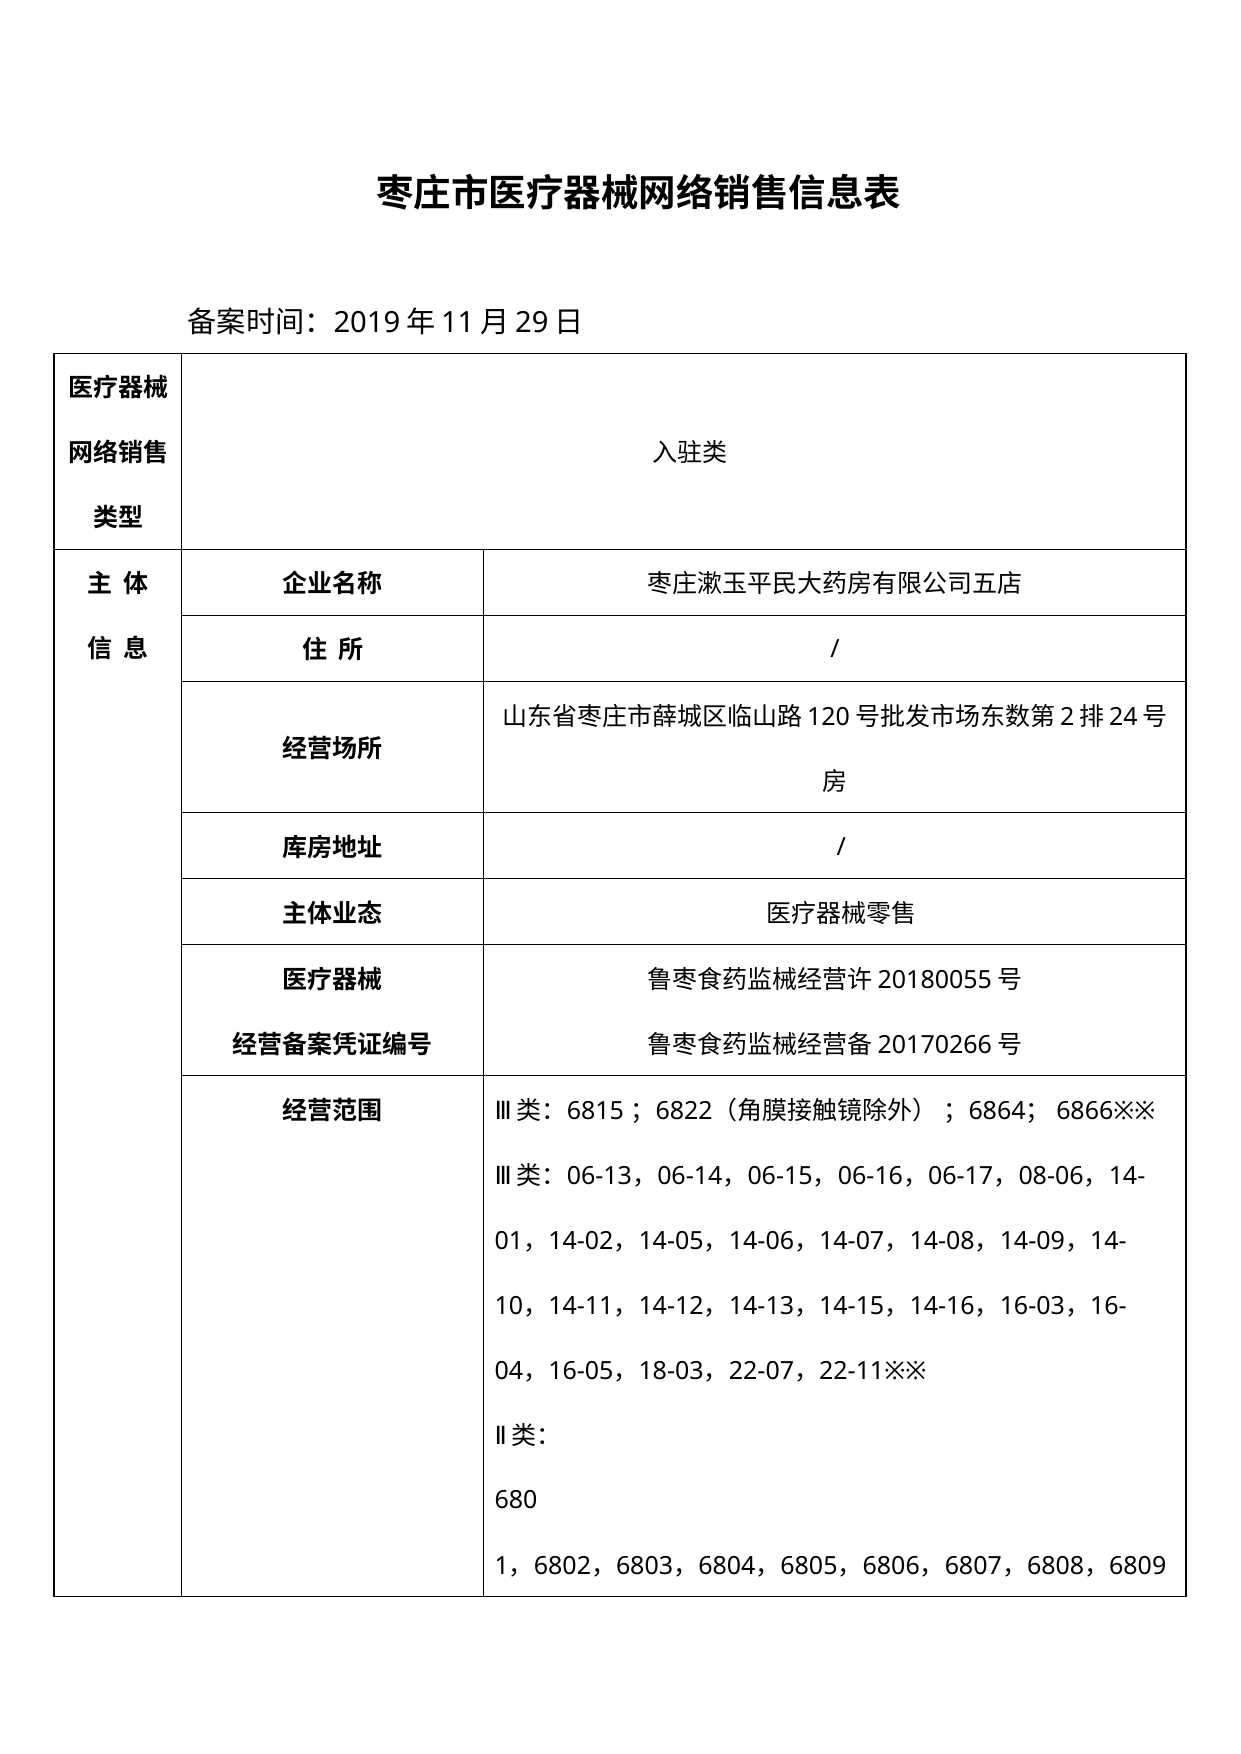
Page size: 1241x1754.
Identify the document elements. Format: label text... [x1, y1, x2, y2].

table_cell 库房地址 [182, 813, 483, 878]
table_cell 经营场所 [182, 682, 483, 812]
table_header 医疗器械 网络销售类型 [55, 354, 181, 548]
table_cell 经营范围 [182, 1076, 483, 1596]
table_cell 医疗器械零售 [484, 879, 1185, 944]
table_cell 枣庄漱玉平民大药房有限公司五店 [484, 550, 1185, 614]
table_cell 主体业态 [182, 879, 483, 944]
table_cell 企业名称 [182, 550, 483, 614]
table_cell / [484, 813, 1185, 878]
text 备案时间：2019年11月29日 [187, 287, 1053, 352]
table_cell 住 所 [182, 616, 483, 681]
table_cell 主 体 信 息 [55, 550, 181, 1596]
table_cell 医疗器械 经营备案凭证编号 [182, 945, 483, 1075]
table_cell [484, 1076, 1185, 1596]
table_cell / [484, 616, 1185, 681]
text 枣庄市医疗器械网络销售信息表 [187, 157, 1053, 222]
table_cell 鲁枣食药监械经营许20180055号 鲁枣食药监械经营备20170266号 [484, 945, 1185, 1075]
table_cell 山东省枣庄市薛城区临山路120号批发市场东数第2排24号房 [484, 682, 1185, 812]
table_header 入驻类 [182, 354, 1185, 548]
